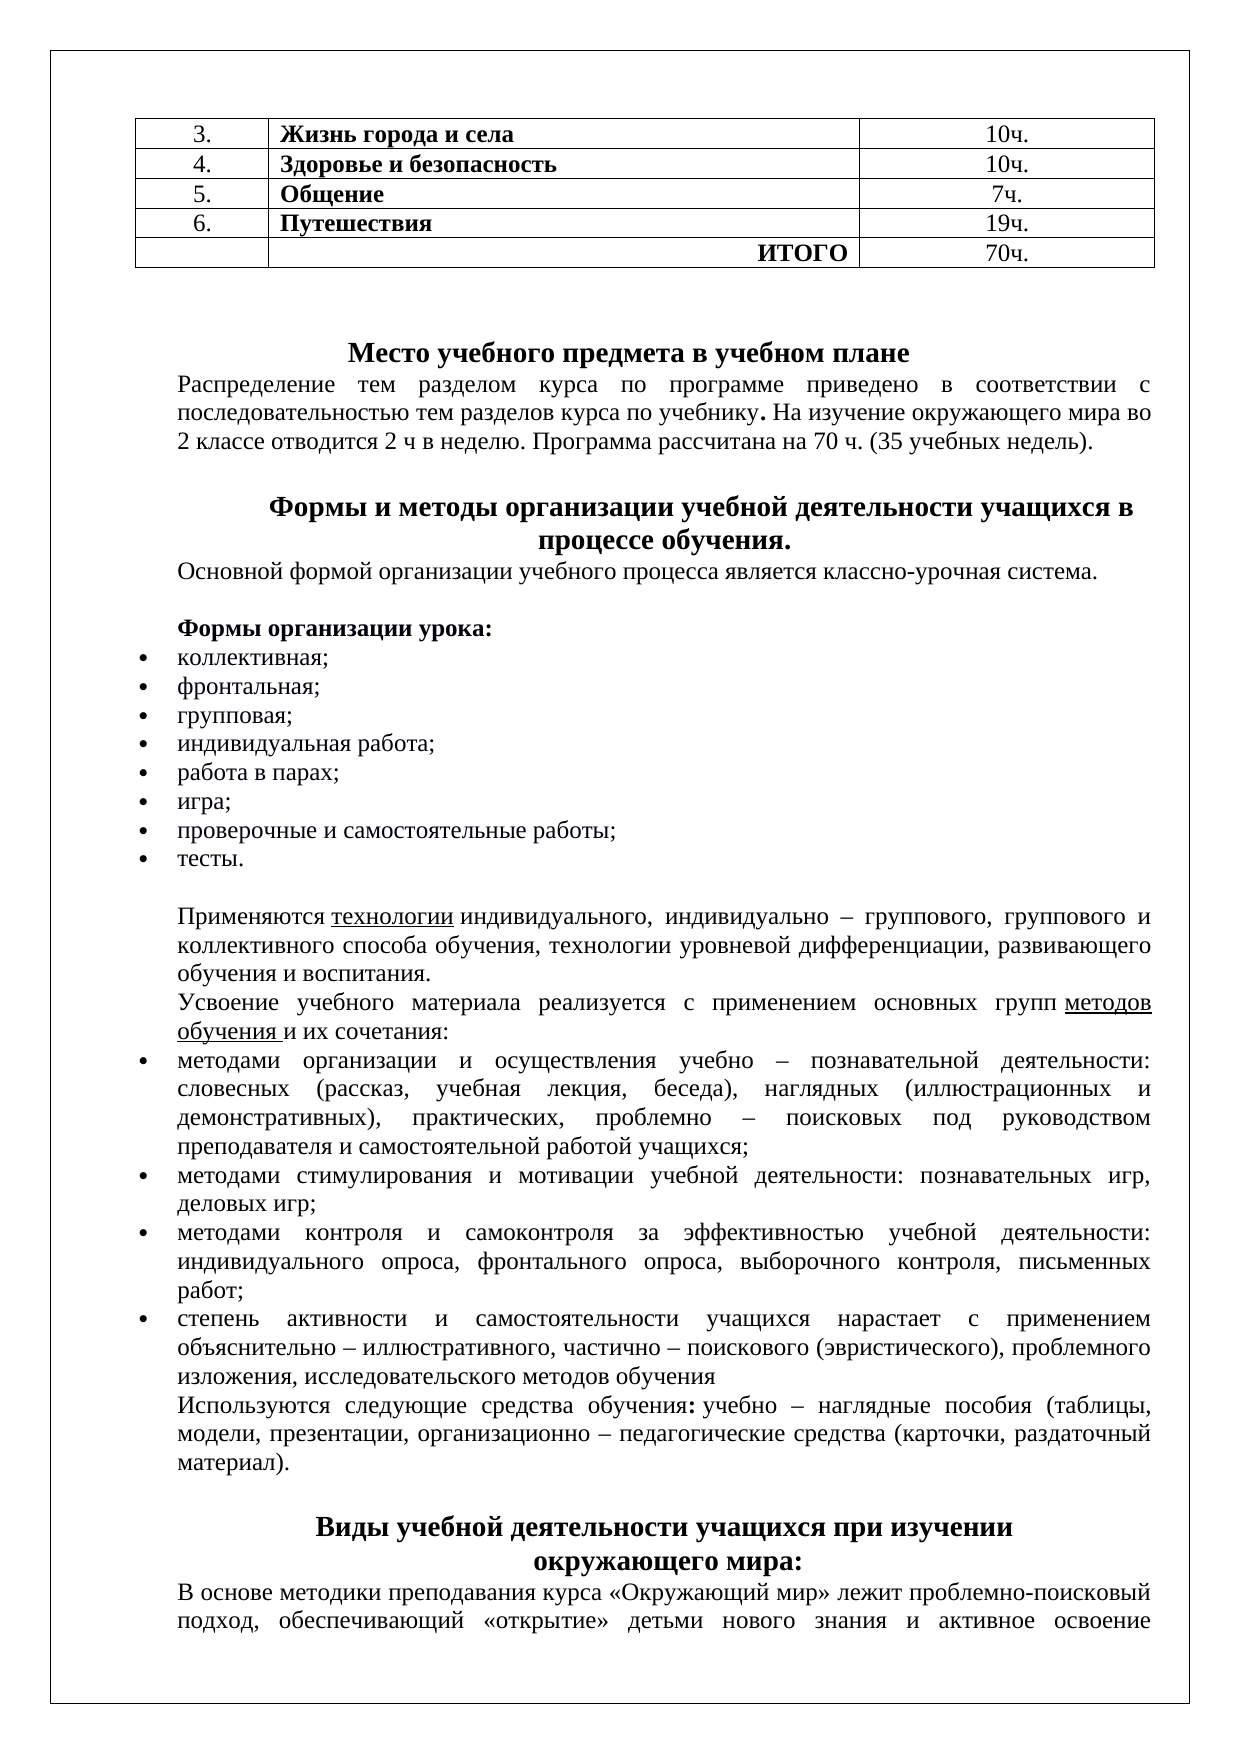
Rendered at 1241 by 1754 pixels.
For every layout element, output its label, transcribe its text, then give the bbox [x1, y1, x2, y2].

list методами стимулирования и мотивации учебной деятельности: познавательных игр, деловых игр; [139, 1160, 1152, 1217]
list игра; [139, 786, 1152, 815]
table_cell Жизнь города и села [269, 119, 859, 148]
table_cell 4. [136, 149, 268, 178]
list работа в парах; [139, 757, 1152, 786]
text Формы организации урока: [177, 613, 1152, 642]
list групповая; [139, 700, 1152, 728]
table_cell Путешествия [269, 209, 859, 237]
table_cell [136, 238, 268, 267]
table_cell 70ч. [860, 238, 1154, 267]
list методами организации и осуществления учебно – познавательной деятельности: словесных (рассказ, учебная лекция, беседа), наглядных (иллюстрационных и демонстративных), практических, проблемно – поисковых под руководством преподавателя и самостоятельной работой учащихся; [139, 1045, 1152, 1160]
text Используются следующие средства обучения: учебно – наглядные пособия (таблицы, модели, презентации, организационно – педагогические средства (карточки, раздаточный материал). [177, 1390, 1152, 1476]
text Основной формой организации учебного процесса является классно-урочная система. [177, 556, 1152, 585]
list методами контроля и самоконтроля за эффективностью учебной деятельности: индивидуального опроса, фронтального опроса, выборочного контроля, письменных работ; [139, 1217, 1152, 1303]
table_cell 3. [136, 119, 268, 148]
list тесты. [139, 843, 1152, 872]
table_cell ИТОГО [269, 238, 859, 267]
text Применяются технологии индивидуального, индивидуально – группового, группового и коллективного способа обучения, технологии уровневой дифференциации, развивающего обучения и воспитания. [177, 901, 1152, 987]
text Распределение тем разделом курса по программе приведено в соответствии с последовательностью тем разделов курса по учебнику. На изучение окружающего мира во 2 классе отводится 2 ч в неделю. Программа рассчитана на 70 ч. (35 учебных недель). [177, 369, 1152, 455]
text Формы и методы организации учебной деятельности учащихся в процессе обучения. [177, 489, 1152, 556]
table_cell 10ч. [860, 149, 1154, 178]
text Усвоение учебного материала реализуется с применением основных групп методов обучения и их сочетания: [177, 987, 1152, 1045]
list коллективная; [139, 642, 1152, 671]
list проверочные и самостоятельные работы; [139, 815, 1152, 843]
table_cell 5. [136, 179, 268, 207]
table_cell Общение [269, 179, 859, 207]
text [177, 1577, 1152, 1634]
list степень активности и самостоятельности учащихся нарастает с применением объяснительно – иллюстративного, частично – поискового (эвристического), проблемного изложения, исследовательского методов обучения [139, 1303, 1152, 1390]
table_cell 19ч. [860, 209, 1154, 237]
text окружающего мира: [177, 1543, 1152, 1577]
list индивидуальная работа; [139, 728, 1152, 757]
text Виды учебной деятельности учащихся при изучении [177, 1509, 1152, 1543]
table_cell 7ч. [860, 179, 1154, 207]
table_cell Здоровье и безопасность [269, 149, 859, 178]
list фронтальная; [139, 671, 1152, 700]
table_cell 10ч. [860, 119, 1154, 148]
text Место учебного предмета в учебном плане [177, 335, 1152, 369]
table_cell 6. [136, 209, 268, 237]
